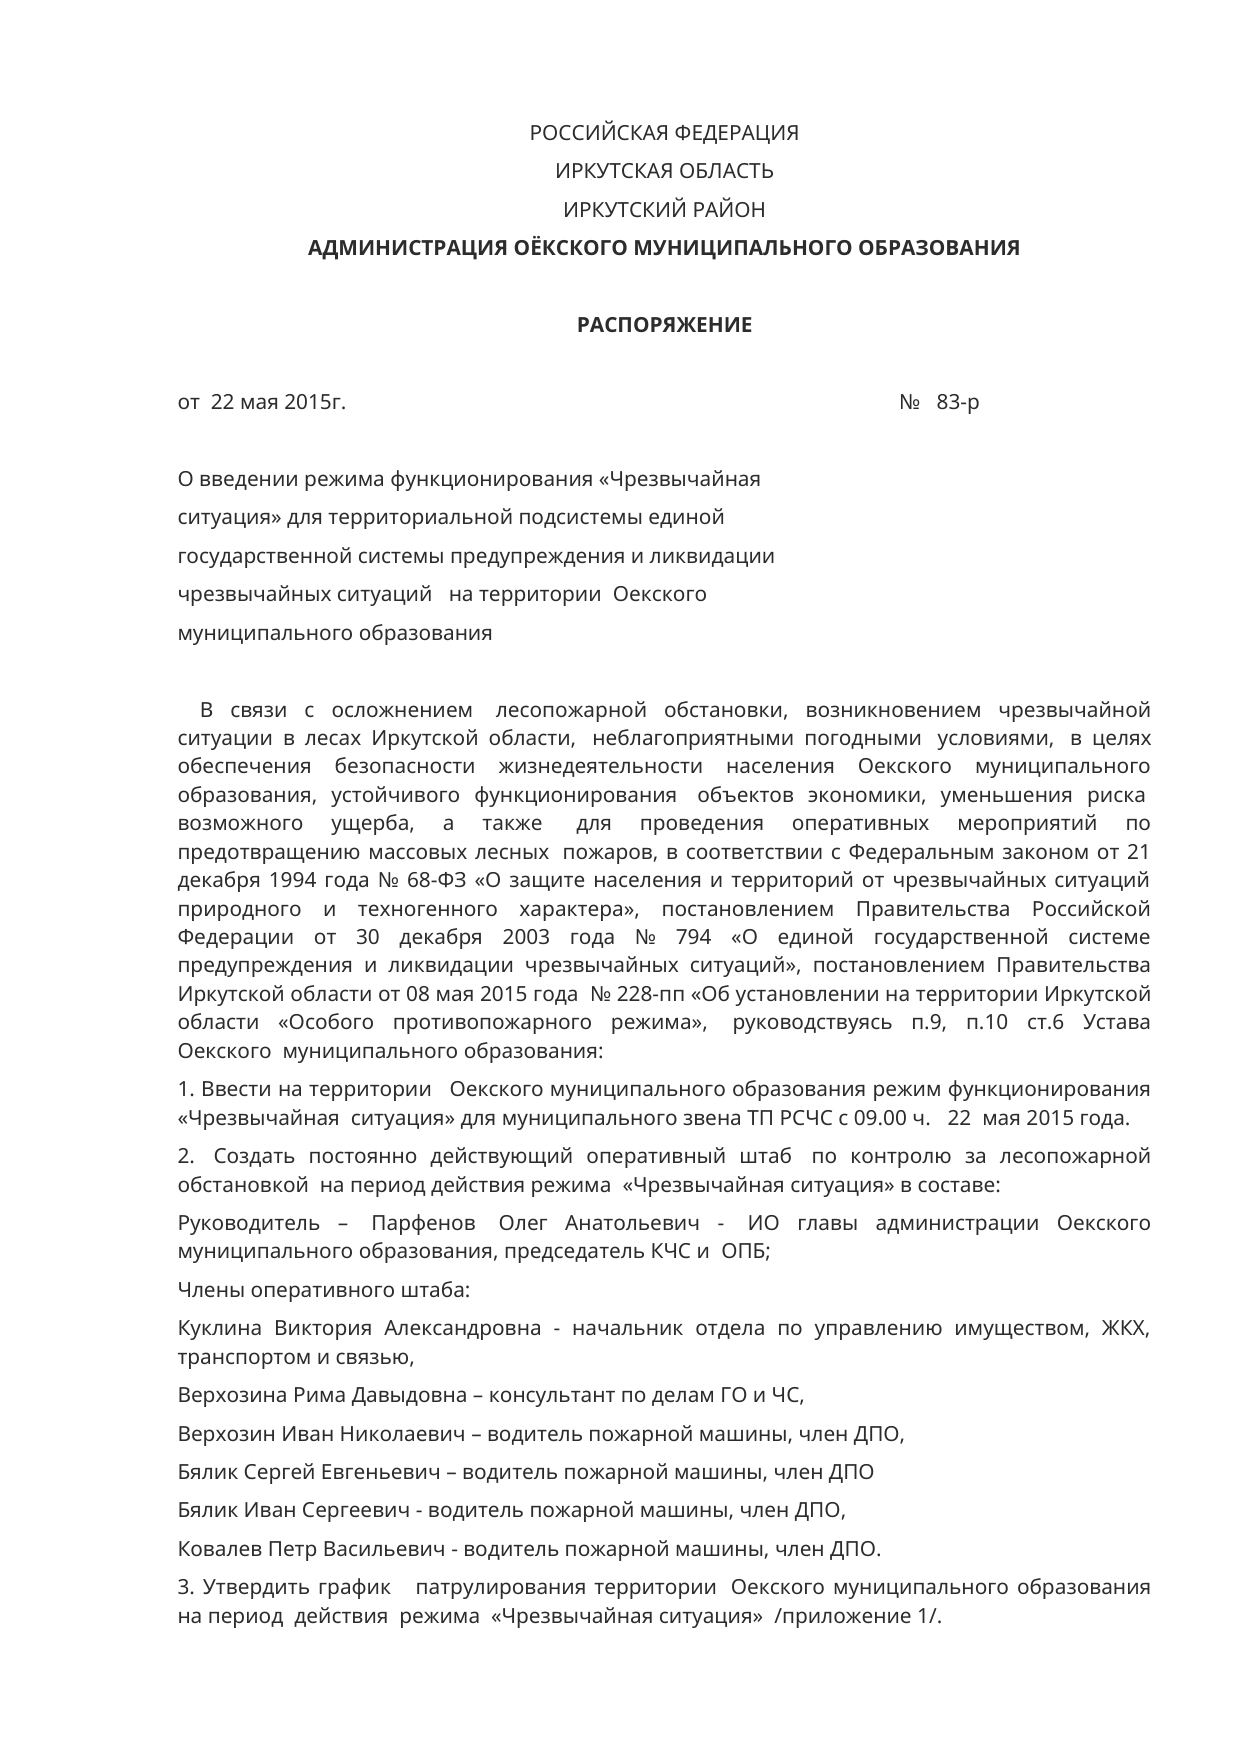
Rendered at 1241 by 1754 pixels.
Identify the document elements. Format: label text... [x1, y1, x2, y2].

text РОССИЙСКАЯ ФЕДЕРАЦИЯ [177, 118, 1152, 147]
text от 22 мая 2015г. № 83-р [177, 387, 1152, 416]
text муниципального образования [177, 618, 1152, 646]
text Верхозин Иван Николаевич – водитель пожарной машины, член ДПО, [177, 1419, 1152, 1447]
text государственной системы предупреждения и ликвидации [177, 541, 1152, 569]
text Члены оперативного штаба: [177, 1275, 1152, 1303]
text 1. Ввести на территории Оекского муниципального образования режим функционирования «Чрезвычайная ситуация» для муниципального звена ТП РСЧС с 09.00 ч. 22 мая 2015 года. [177, 1074, 1152, 1131]
text Верхозина Рима Давыдовна – консультант по делам ГО и ЧС, [177, 1380, 1152, 1409]
text РАСПОРЯЖЕНИЕ [177, 310, 1152, 339]
text Бялик Иван Сергеевич - водитель пожарной машины, член ДПО, [177, 1496, 1152, 1524]
text Бялик Сергей Евгеньевич – водитель пожарной машины, член ДПО [177, 1457, 1152, 1486]
text Куклина Виктория Александровна - начальник отдела по управлению имуществом, ЖКХ, транспортом и связью, [177, 1313, 1152, 1370]
text О введении режима функционирования «Чрезвычайная [177, 464, 1152, 492]
text Ковалев Петр Васильевич - водитель пожарной машины, член ДПО. [177, 1534, 1152, 1562]
text АДМИНИСТРАЦИЯ ОЁКСКОГО МУНИЦИПАЛЬНОГО ОБРАЗОВАНИЯ [177, 233, 1152, 262]
text ИРКУТСКАЯ ОБЛАСТЬ [177, 157, 1152, 185]
text ситуация» для территориальной подсистемы единой [177, 502, 1152, 531]
text чрезвычайных ситуаций на территории Оекского [177, 579, 1152, 608]
text 3. Утвердить график патрулирования территории Оекского муниципального образования на период действия режима «Чрезвычайная ситуация» /приложение 1/. [177, 1572, 1152, 1629]
text ИРКУТСКИЙ РАЙОН [177, 195, 1152, 223]
text 2. Создать постоянно действующий оперативный штаб по контролю за лесопожарной обстановкой на период действия режима «Чрезвычайная ситуация» в составе: [177, 1141, 1152, 1198]
text Руководитель – Парфенов Олег Анатольевич - ИО главы администрации Оекского муниципального образования, председатель КЧС и ОПБ; [177, 1208, 1152, 1265]
text В связи с осложнением лесопожарной обстановки, возникновением чрезвычайной ситуации в лесах Иркутской области, неблагоприятными погодными условиями, в целях обеспечения безопасности жизнедеятельности населения Оекского муниципального образования, устойчивого функционирования объектов экономики, уменьшения риска возможного ущерба, а также для проведения оперативных мероприятий по предотвращению массовых лесных пожаров, в соответствии с Федеральным законом от 21 декабря 1994 года № 68-ФЗ «О защите населения и территорий от чрезвычайных ситуаций природного и техногенного характера», постановлением Правительства Российской Федерации от 30 декабря 2003 года № 794 «О единой государственной системе предупреждения и ликвидации чрезвычайных ситуаций», постановлением Правительства Иркутской области от 08 мая 2015 года № 228-пп «Об установлении на территории Иркутской области «Особого противопожарного режима», руководствуясь п.9, п.10 ст.6 Устава Оекского муниципального образования: [177, 695, 1152, 1064]
